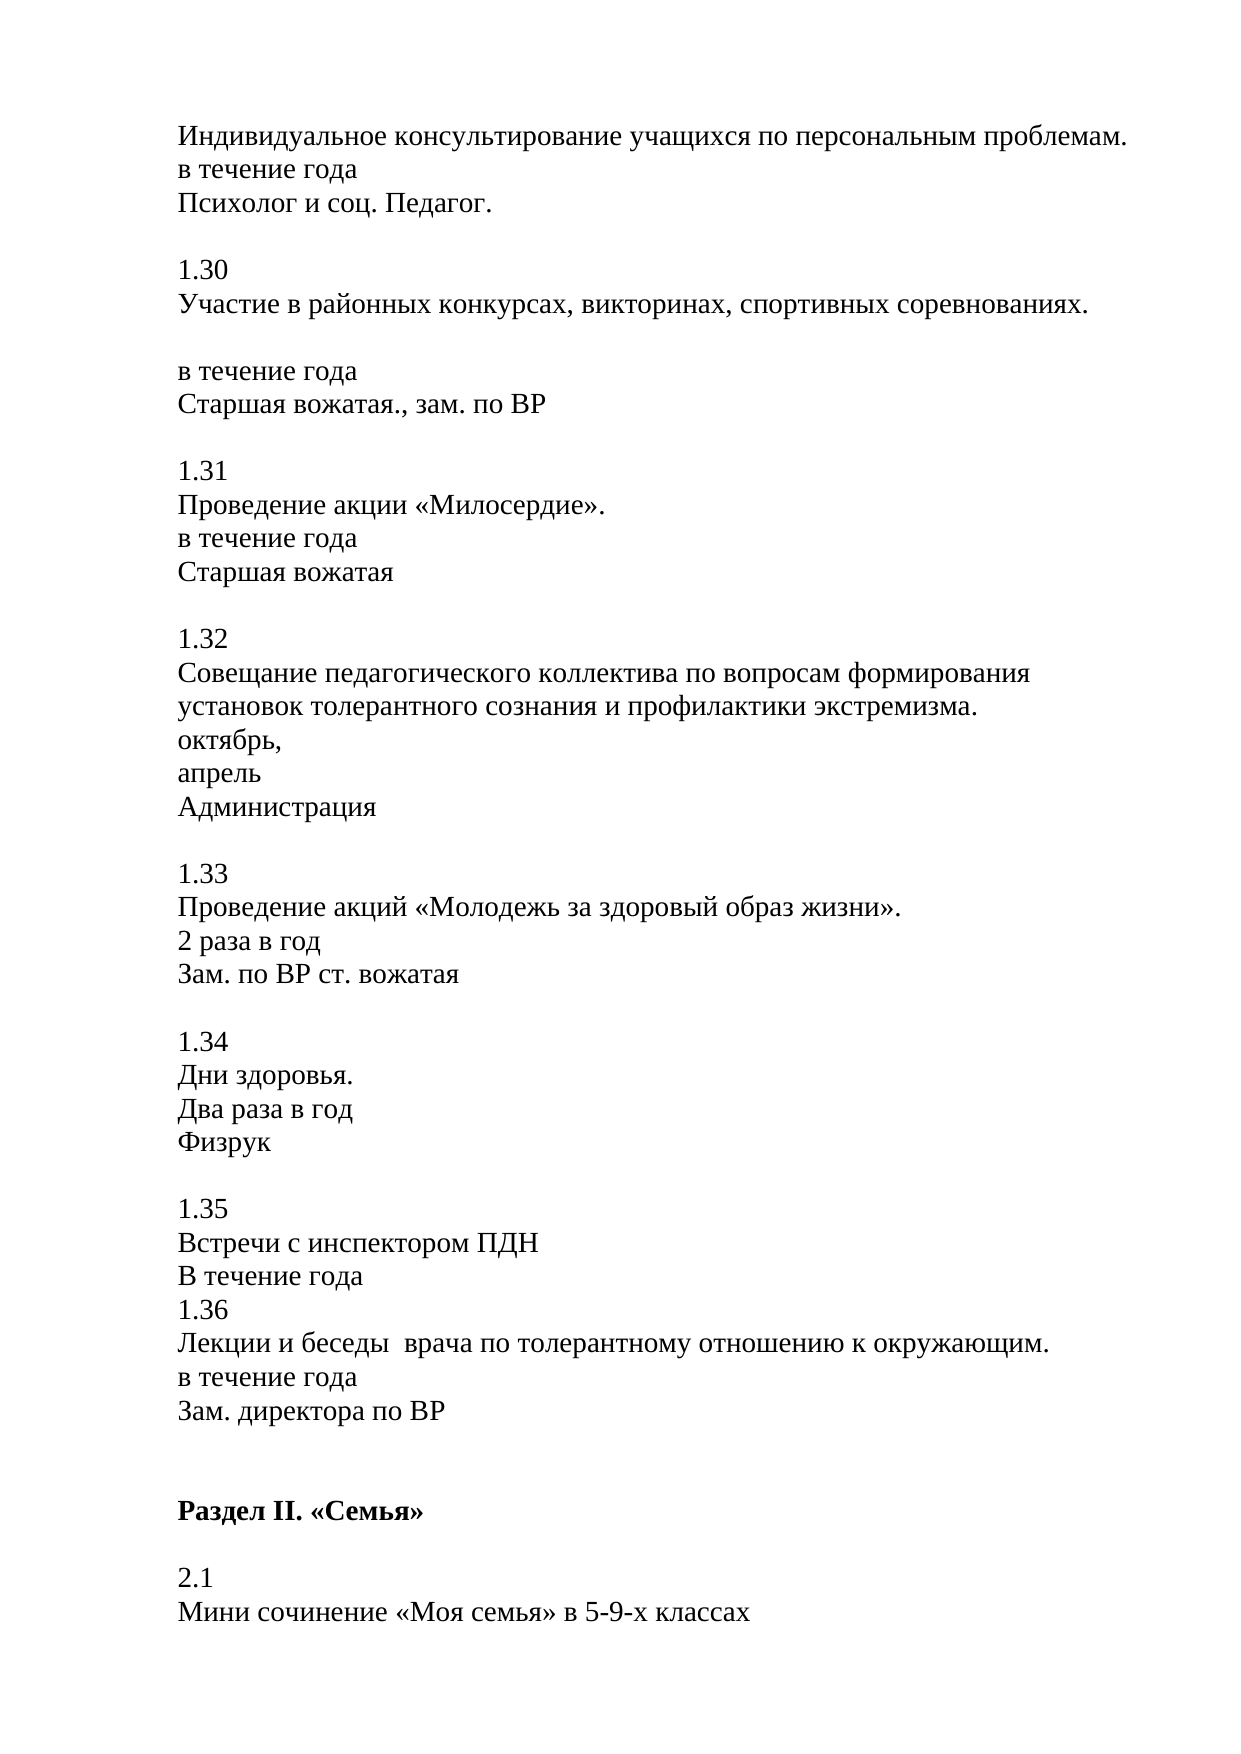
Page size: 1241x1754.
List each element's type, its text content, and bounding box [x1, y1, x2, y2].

text Участие в районных конкурсах, викторинах, спортивных соревнованиях. [177, 286, 1152, 319]
text 1.32 [177, 621, 1152, 655]
text 1.31 [177, 453, 1152, 487]
text 2.1 [177, 1560, 1152, 1594]
text апрель [177, 755, 1152, 789]
text Мини сочинение «Моя семья» в 5-9-х классах [177, 1594, 1152, 1627]
text в течение года [177, 521, 1152, 554]
text 1.34 [177, 1024, 1152, 1057]
text 1.30 [177, 252, 1152, 286]
text Зам. по ВР ст. вожатая [177, 957, 1152, 990]
text Старшая вожатая., зам. по ВР [177, 386, 1152, 420]
text Зам. директора по ВР [177, 1393, 1152, 1426]
text Раздел II. «Семья» [177, 1493, 1152, 1527]
text октябрь, [177, 722, 1152, 755]
text Совещание педагогического коллектива по вопросам формирования установок толерантного сознания и профилактики экстремизма. [177, 655, 1152, 722]
text В течение года [177, 1258, 1152, 1292]
text 1.33 [177, 856, 1152, 889]
text Лекции и беседы врача по толерантному отношению к окружающим. [177, 1326, 1152, 1359]
text Два раза в год [177, 1091, 1152, 1124]
text 1.36 [177, 1292, 1152, 1326]
text 1.35 [177, 1191, 1152, 1225]
text 2 раза в год [177, 923, 1152, 957]
text в течение года [177, 353, 1152, 386]
text в течение года [177, 152, 1152, 185]
text Физрук [177, 1124, 1152, 1158]
text в течение года [177, 1359, 1152, 1393]
text Старшая вожатая [177, 554, 1152, 588]
text Индивидуальное консультирование учащихся по персональным проблемам. [177, 118, 1152, 152]
text Проведение акции «Милосердие». [177, 487, 1152, 521]
text Дни здоровья. [177, 1057, 1152, 1091]
text Психолог и соц. Педагог. [177, 185, 1152, 219]
text Встречи с инспектором ПДН [177, 1225, 1152, 1258]
text Администрация [177, 789, 1152, 822]
text Проведение акций «Молодежь за здоровый образ жизни». [177, 889, 1152, 923]
